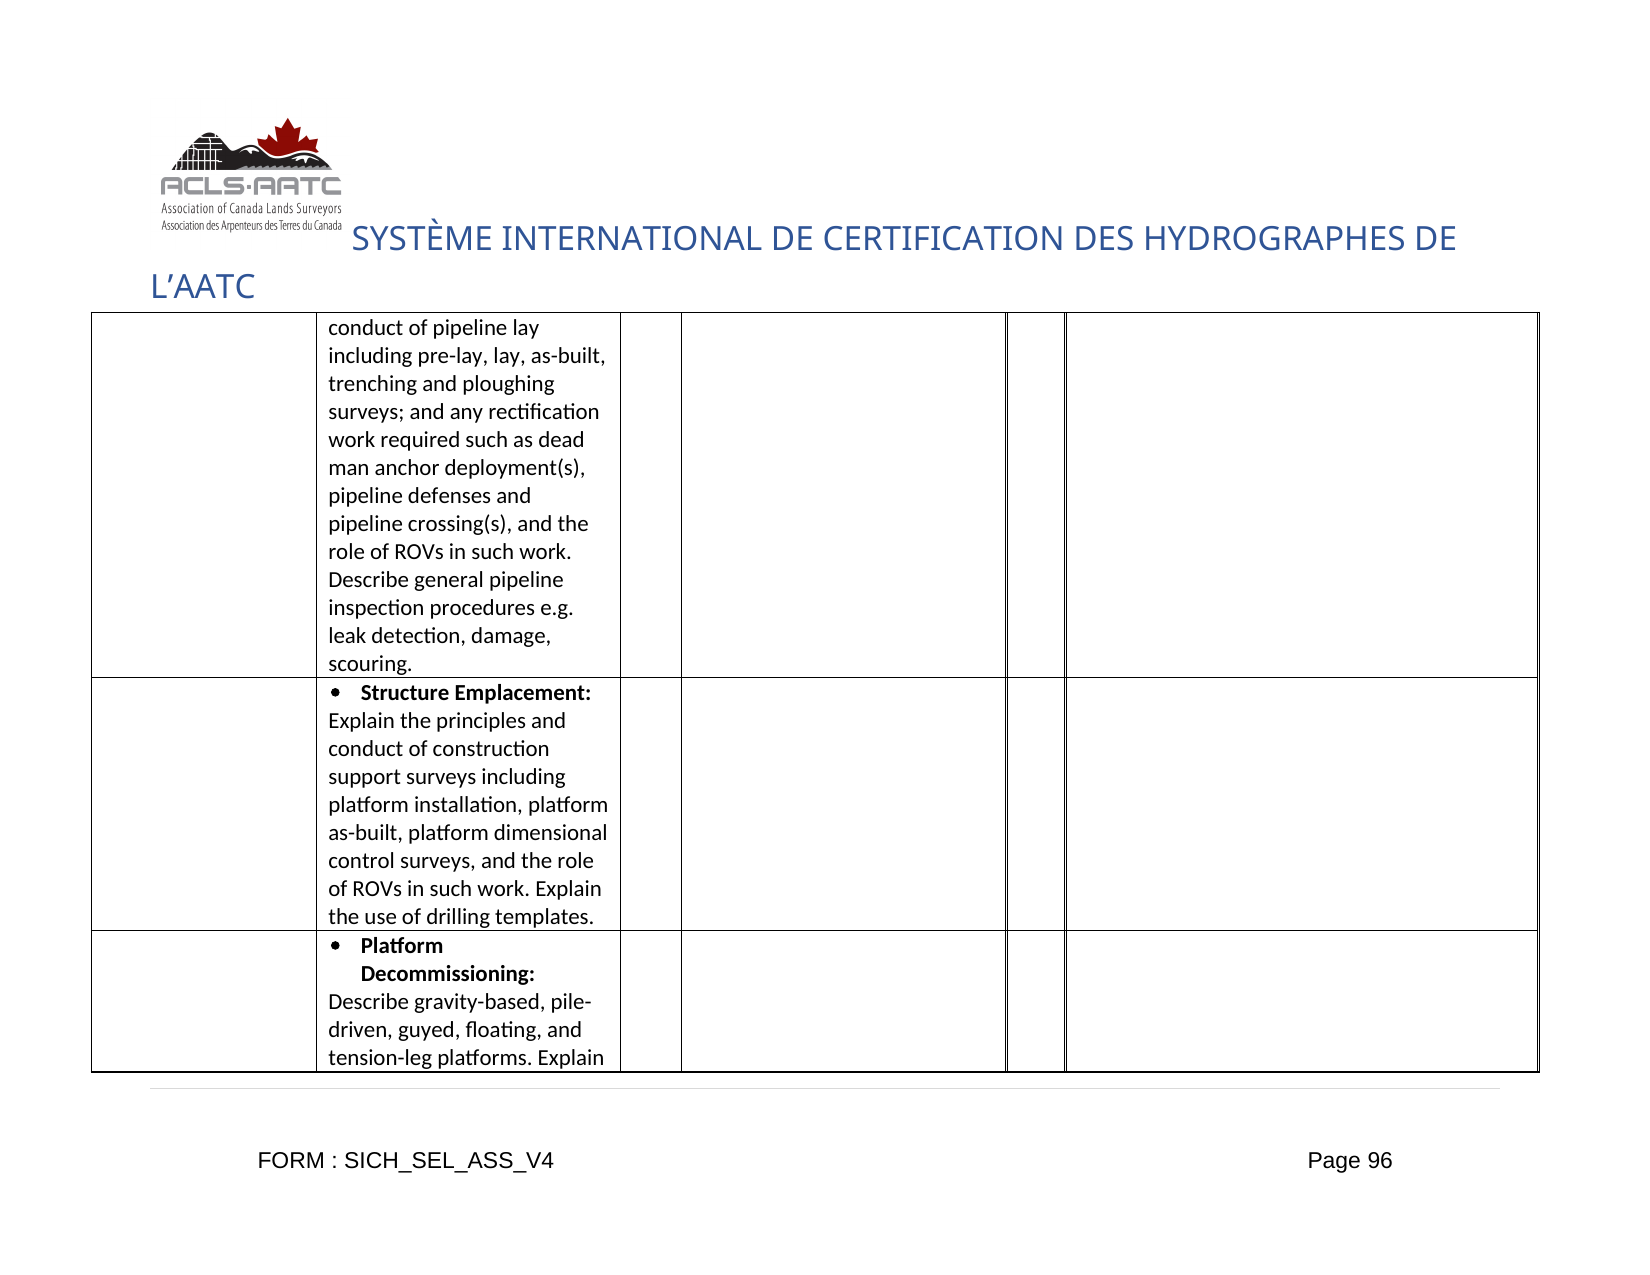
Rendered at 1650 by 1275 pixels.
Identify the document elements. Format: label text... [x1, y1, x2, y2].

table_cell [682, 313, 1005, 677]
table_cell [92, 931, 316, 1071]
table_cell [621, 931, 681, 1071]
table_cell [1008, 931, 1064, 1071]
picture [150, 98, 352, 250]
table_cell [621, 313, 681, 677]
table_cell [92, 313, 316, 677]
table_cell [1067, 931, 1537, 1071]
table_cell [1008, 678, 1064, 930]
table_cell [621, 678, 681, 930]
table_cell [682, 931, 1005, 1071]
table_cell [682, 678, 1005, 930]
table_cell [1067, 678, 1537, 930]
table_cell [1008, 313, 1064, 677]
table_cell Structure Emplacement: Explain the principles and conduct of construction support surveys including platform installation, platform as-built, platform dimensional control surveys, and the role of ROVs in such work. Explain the use of drilling templates. [317, 678, 620, 930]
table_cell [1067, 313, 1537, 677]
table_cell [92, 678, 316, 930]
